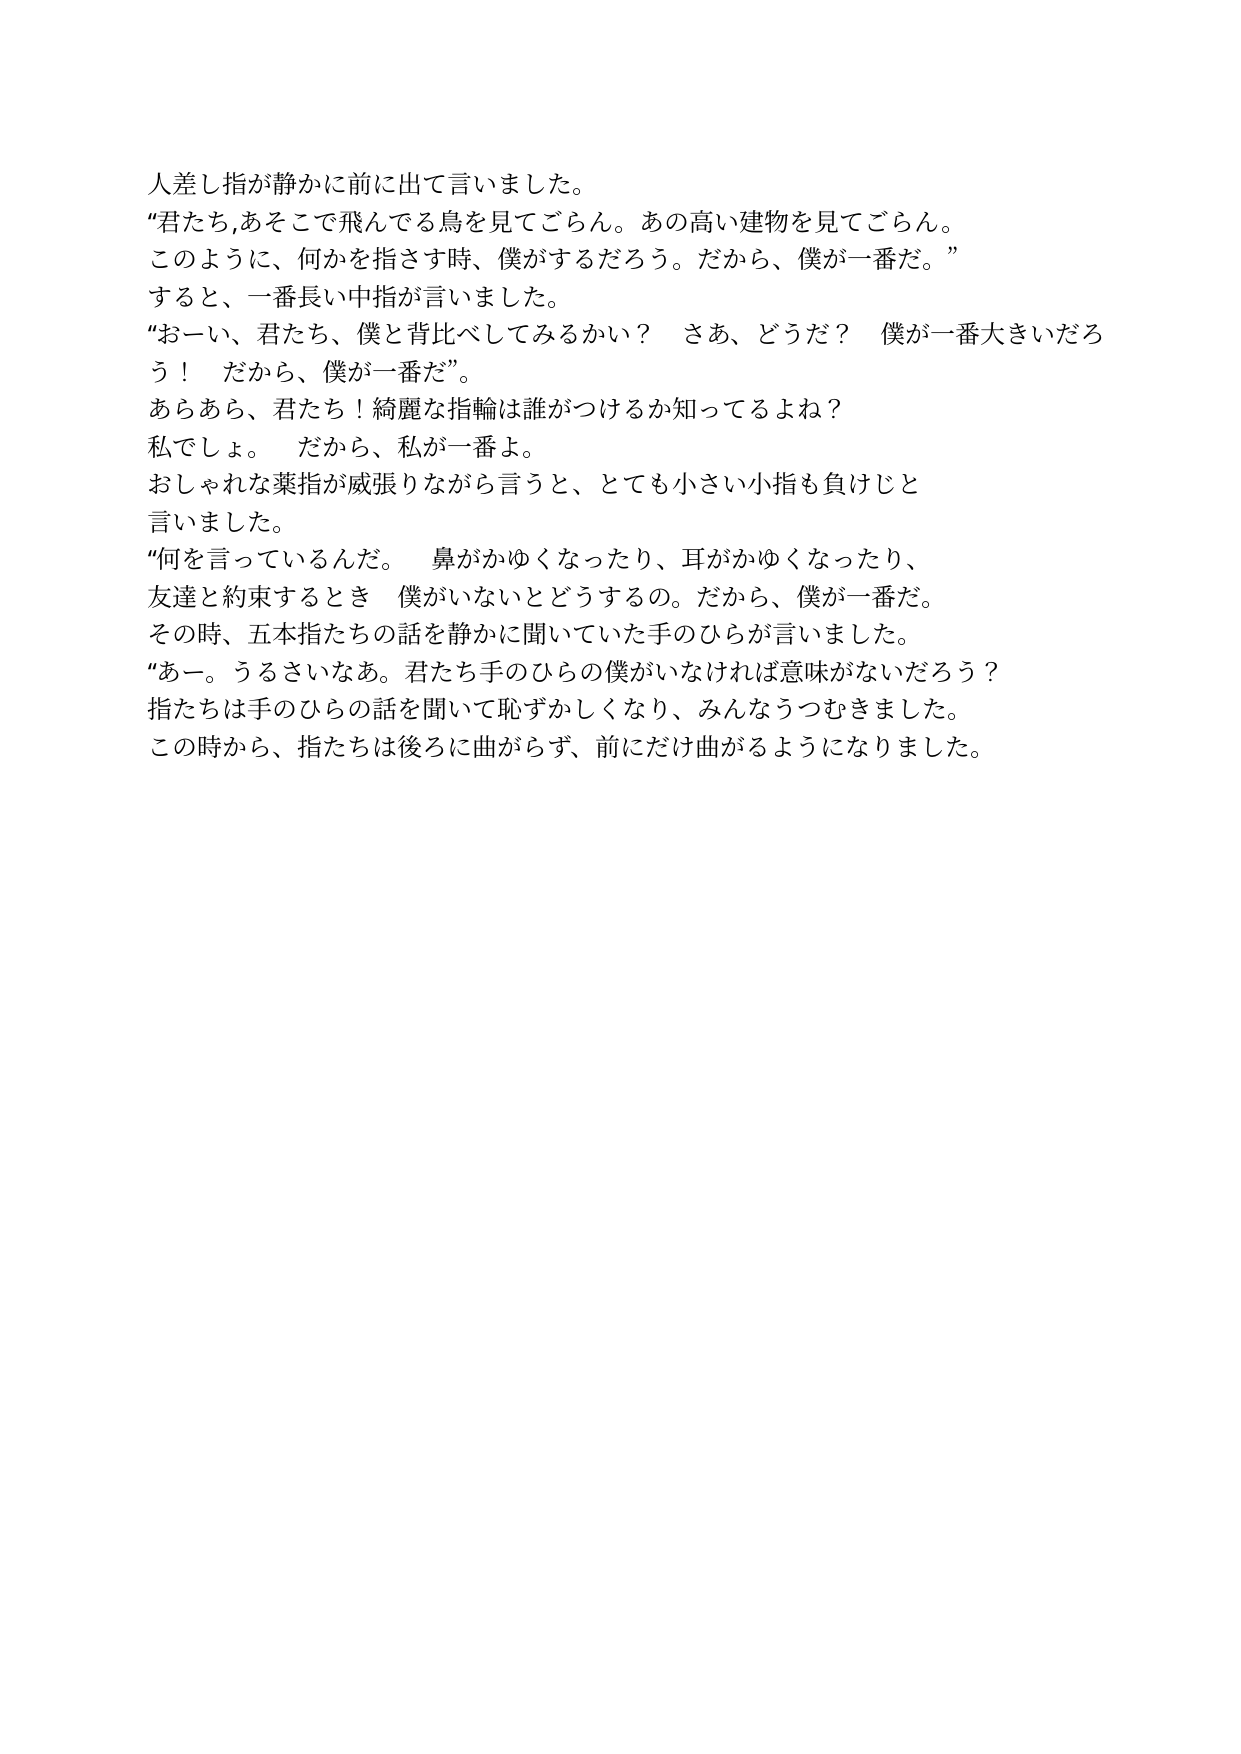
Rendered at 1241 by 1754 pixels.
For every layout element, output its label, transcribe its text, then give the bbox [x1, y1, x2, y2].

text 私でしょ。 だから、私が一番よ。 [148, 427, 1107, 464]
text あらあら、君たち！綺麗な指輪は誰がつけるか知ってるよね？ [148, 389, 1107, 427]
text その時、五本指たちの話を静かに聞いていた手のひらが言いました。 [148, 614, 1107, 652]
text おしゃれな薬指が威張りながら言うと、とても小さい小指も負けじと [148, 464, 1107, 502]
text 人差し指が静かに前に出て言いました。 [148, 164, 1107, 202]
text 指たちは手のひらの話を聞いて恥ずかしくなり、みんなうつむきました。 [148, 689, 1107, 727]
text 友達と約束するとき 僕がいないとどうするの。だから、僕が一番だ。 [148, 577, 1107, 614]
text すると、一番長い中指が言いました。 [148, 277, 1107, 314]
text “君たち,あそこで飛んでる鳥を見てごらん。あの高い建物を見てごらん。 [148, 202, 1107, 239]
text “おーい、君たち、僕と背比べしてみるかい？ さあ、どうだ？ 僕が一番大きいだろう！ だから、僕が一番だ”。 [148, 314, 1107, 389]
text “何を言っているんだ。 鼻がかゆくなったり、耳がかゆくなったり、 [148, 539, 1107, 577]
text このように、何かを指さす時、僕がするだろう。だから、僕が一番だ。” [148, 239, 1107, 277]
text この時から、指たちは後ろに曲がらず、前にだけ曲がるようになりました。 [148, 727, 1107, 764]
text 言いました。 [148, 502, 1107, 539]
text “あー。うるさいなあ。君たち手のひらの僕がいなければ意味がないだろう？ [148, 652, 1107, 689]
